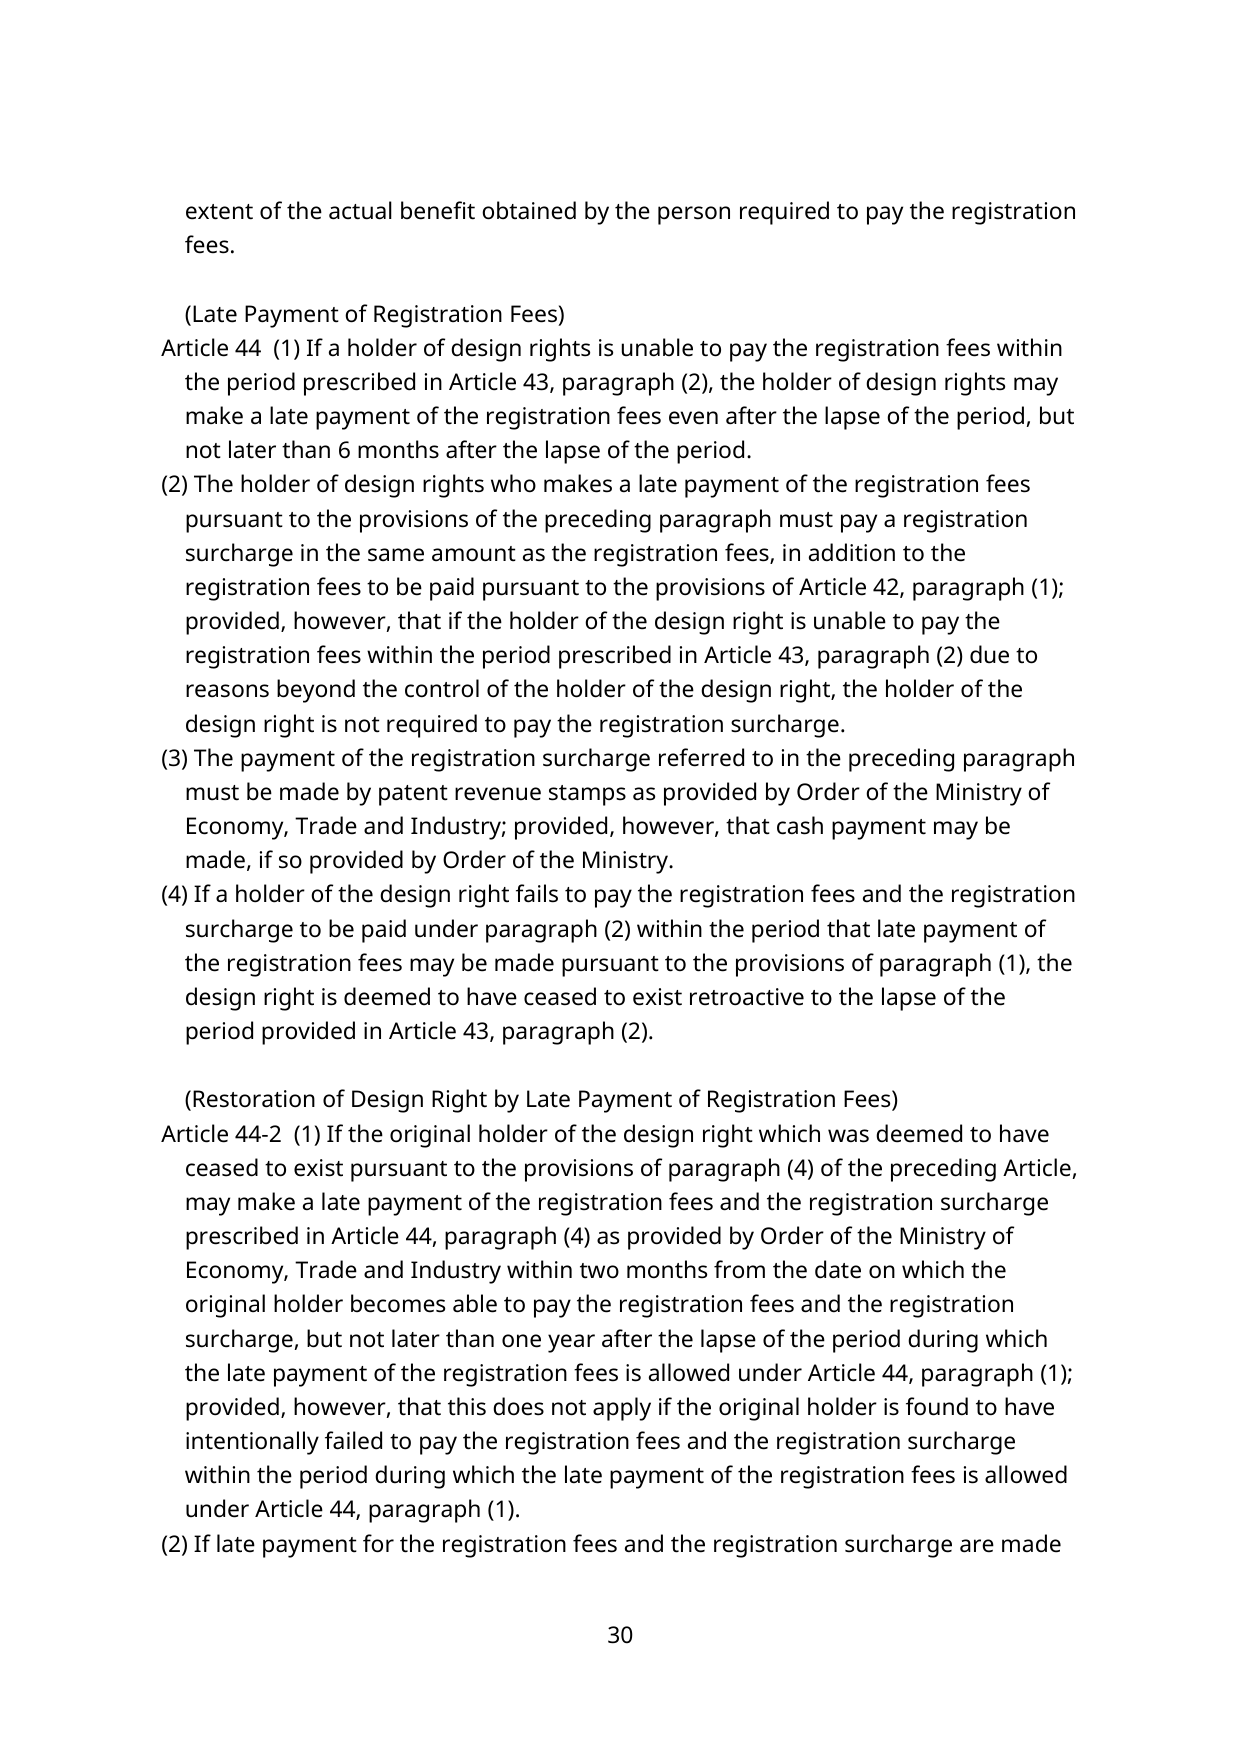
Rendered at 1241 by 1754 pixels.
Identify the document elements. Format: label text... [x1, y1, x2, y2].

text (2) The holder of design rights who makes a late payment of the registration fees pursuant to the provisions of the preceding paragraph must pay a registration surcharge in the same amount as the registration fees, in addition to the registration fees to be paid pursuant to the provisions of Article 42, paragraph (1); provided, however, that if the holder of the design right is unable to pay the registration fees within the period prescribed in Article 43, paragraph (2) due to reasons beyond the control of the holder of the design right, the holder of the design right is not required to pay the registration surcharge. [161, 467, 1079, 740]
text Article 44 (1) If a holder of design rights is unable to pay the registration fees within the period prescribed in Article 43, paragraph (2), the holder of design rights may make a late payment of the registration fees even after the lapse of the period, but not later than 6 months after the lapse of the period. [161, 330, 1079, 467]
text (Restoration of Design Right by Late Payment of Registration Fees) [184, 1082, 1079, 1116]
text (3) The payment of the registration surcharge referred to in the preceding paragraph must be made by patent revenue stamps as provided by Order of the Ministry of Economy, Trade and Industry; provided, however, that cash payment may be made, if so provided by Order of the Ministry. [161, 740, 1079, 877]
text (4) If a holder of the design right fails to pay the registration fees and the registration surcharge to be paid under paragraph (2) within the period that late payment of the registration fees may be made pursuant to the provisions of paragraph (1), the design right is deemed to have ceased to exist retroactive to the lapse of the period provided in Article 43, paragraph (2). [161, 877, 1079, 1048]
text Article 44-2 (1) If the original holder of the design right which was deemed to have ceased to exist pursuant to the provisions of paragraph (4) of the preceding Article, may make a late payment of the registration fees and the registration surcharge prescribed in Article 44, paragraph (4) as provided by Order of the Ministry of Economy, Trade and Industry within two months from the date on which the original holder becomes able to pay the registration fees and the registration surcharge, but not later than one year after the lapse of the period during which the late payment of the registration fees is allowed under Article 44, paragraph (1); provided, however, that this does not apply if the original holder is found to have intentionally failed to pay the registration fees and the registration surcharge within the period during which the late payment of the registration fees is allowed under Article 44, paragraph (1). [161, 1116, 1079, 1526]
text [161, 194, 1079, 262]
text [161, 1526, 1079, 1560]
text (Late Payment of Registration Fees) [184, 296, 1079, 330]
